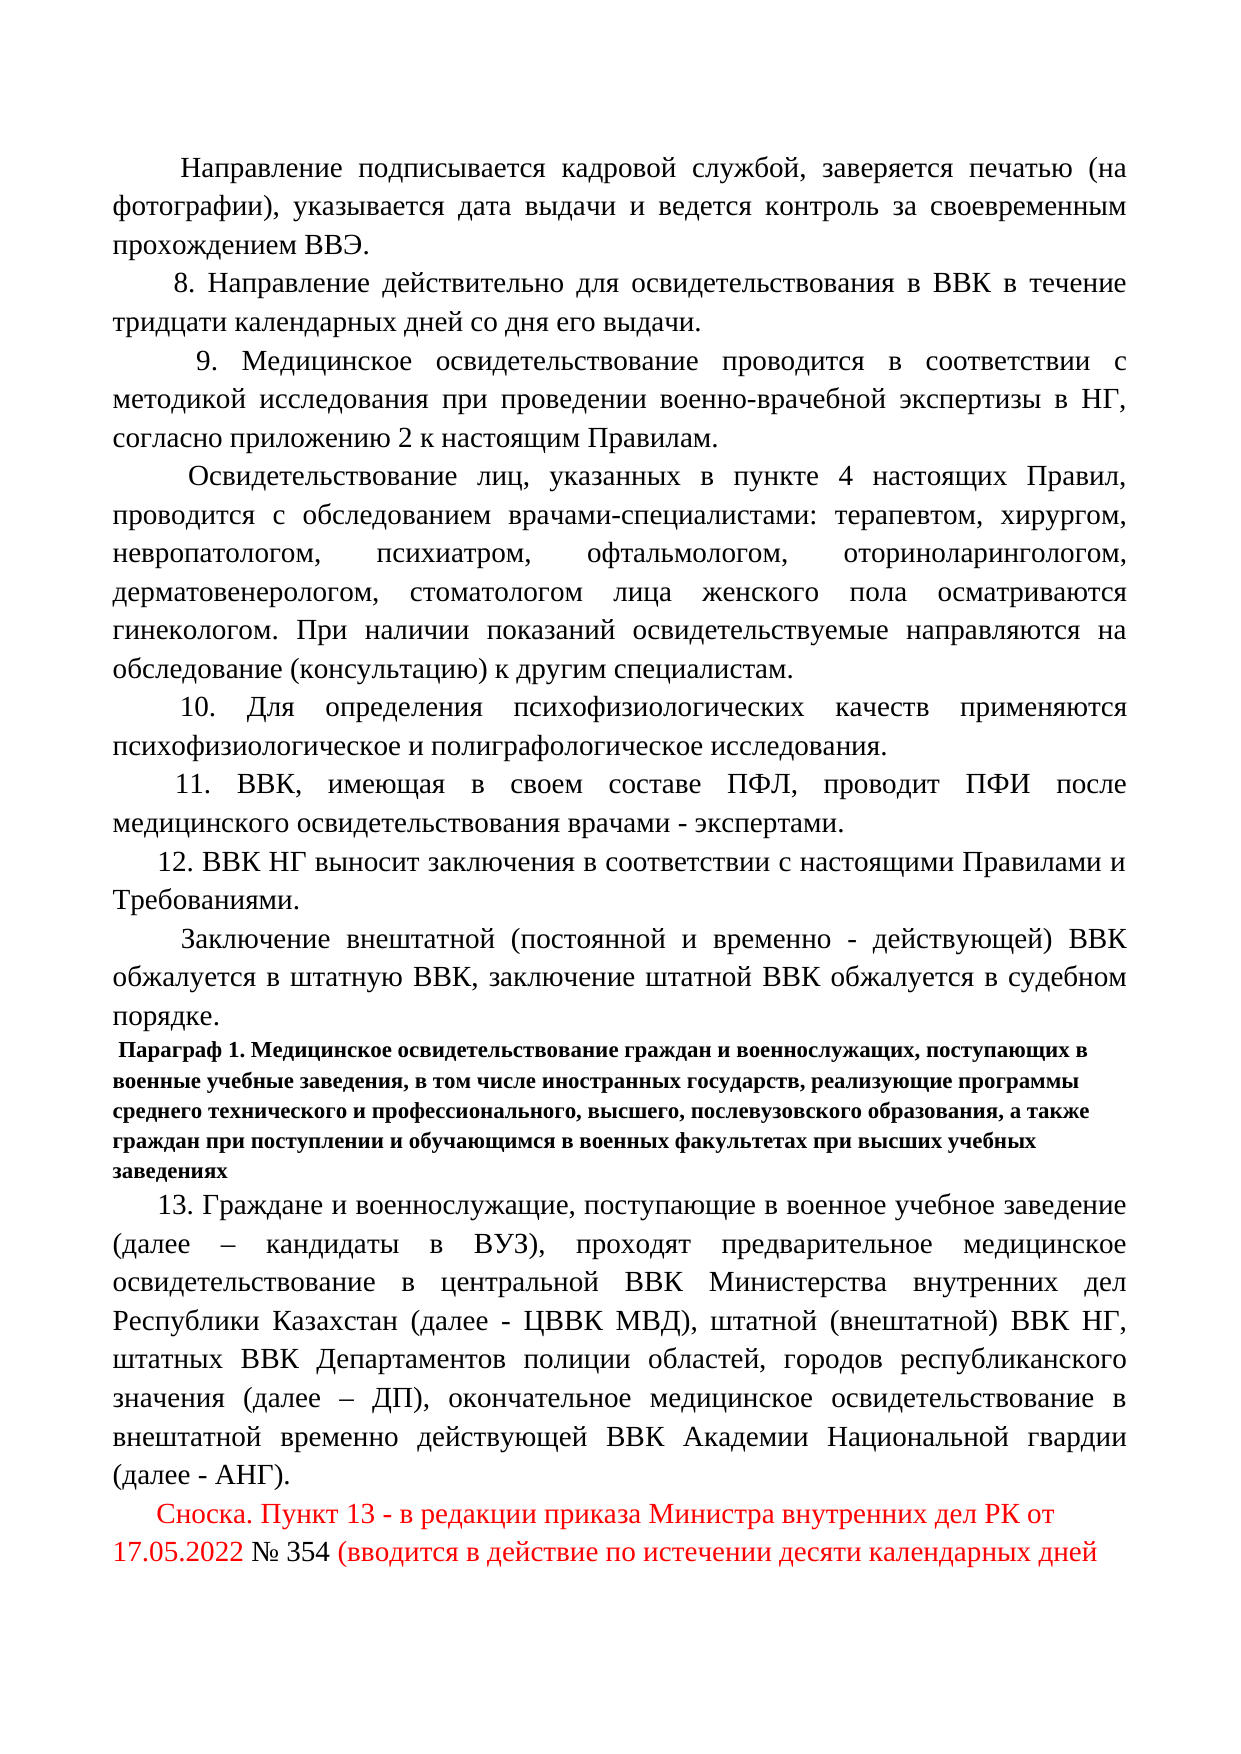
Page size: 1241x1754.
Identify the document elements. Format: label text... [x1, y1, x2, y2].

text Освидетельствование лиц, указанных в пункте 4 настоящих Правил, проводится с обследованием врачами-специалистами: терапевтом, хирургом, невропатологом, психиатром, офтальмологом, оториноларингологом, дерматовенерологом, стоматологом лица женского пола осматриваются гинекологом. При наличии показаний освидетельствуемые направляются на обследование (консультацию) к другим специалистам. [112, 458, 1128, 684]
text Заключение внештатной (постоянной и временно - действующей) ВВК обжалуется в штатную ВВК, заключение штатной ВВК обжалуется в судебном порядке. [112, 921, 1128, 1031]
text 13. Граждане и военнослужащие, поступающие в военное учебное заведение (далее – кандидаты в ВУЗ), проходят предварительное медицинское освидетельствование в центральной ВВК Министерства внутренних дел Республики Казахстан (далее - ЦВВК МВД), штатной (внештатной) ВВК НГ, штатных ВВК Департаментов полиции областей, городов республиканского значения (далее – ДП), окончательное медицинское освидетельствование в внештатной временно действующей ВВК Академии Национальной гвардии (далее - АНГ). [112, 1187, 1128, 1491]
text 12. ВВК НГ выносит заключения в соответствии с настоящими Правилами и Требованиями. [112, 844, 1128, 916]
text 8. Направление действительно для освидетельствования в ВВК в течение тридцати календарных дней со дня его выдачи. [112, 266, 1128, 338]
text 11. ВВК, имеющая в своем составе ПФЛ, проводит ПФИ после медицинского освидетельствования врачами - экспертами. [112, 767, 1128, 839]
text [112, 1496, 1128, 1568]
text Направление подписывается кадровой службой, заверяется печатью (на фотографии), указывается дата выдачи и ведется контроль за своевременным прохождением ВВЭ. [112, 150, 1128, 261]
text 9. Медицинское освидетельствование проводится в соответствии с методикой исследования при проведении военно-врачебной экспертизы в НГ, согласно приложению 2 к настоящим Правилам. [112, 343, 1128, 453]
text Параграф 1. Медицинское освидетельствование граждан и военнослужащих, поступающих в военные учебные заведения, в том числе иностранных государств, реализующие программы среднего технического и профессионального, высшего, послевузовского образования, а также граждан при поступлении и обучающимся в военных факультетах при высших учебных заведениях [112, 1036, 1128, 1184]
text 10. Для определения психофизиологических качеств применяются психофизиологическое и полиграфологическое исследования. [112, 689, 1128, 762]
